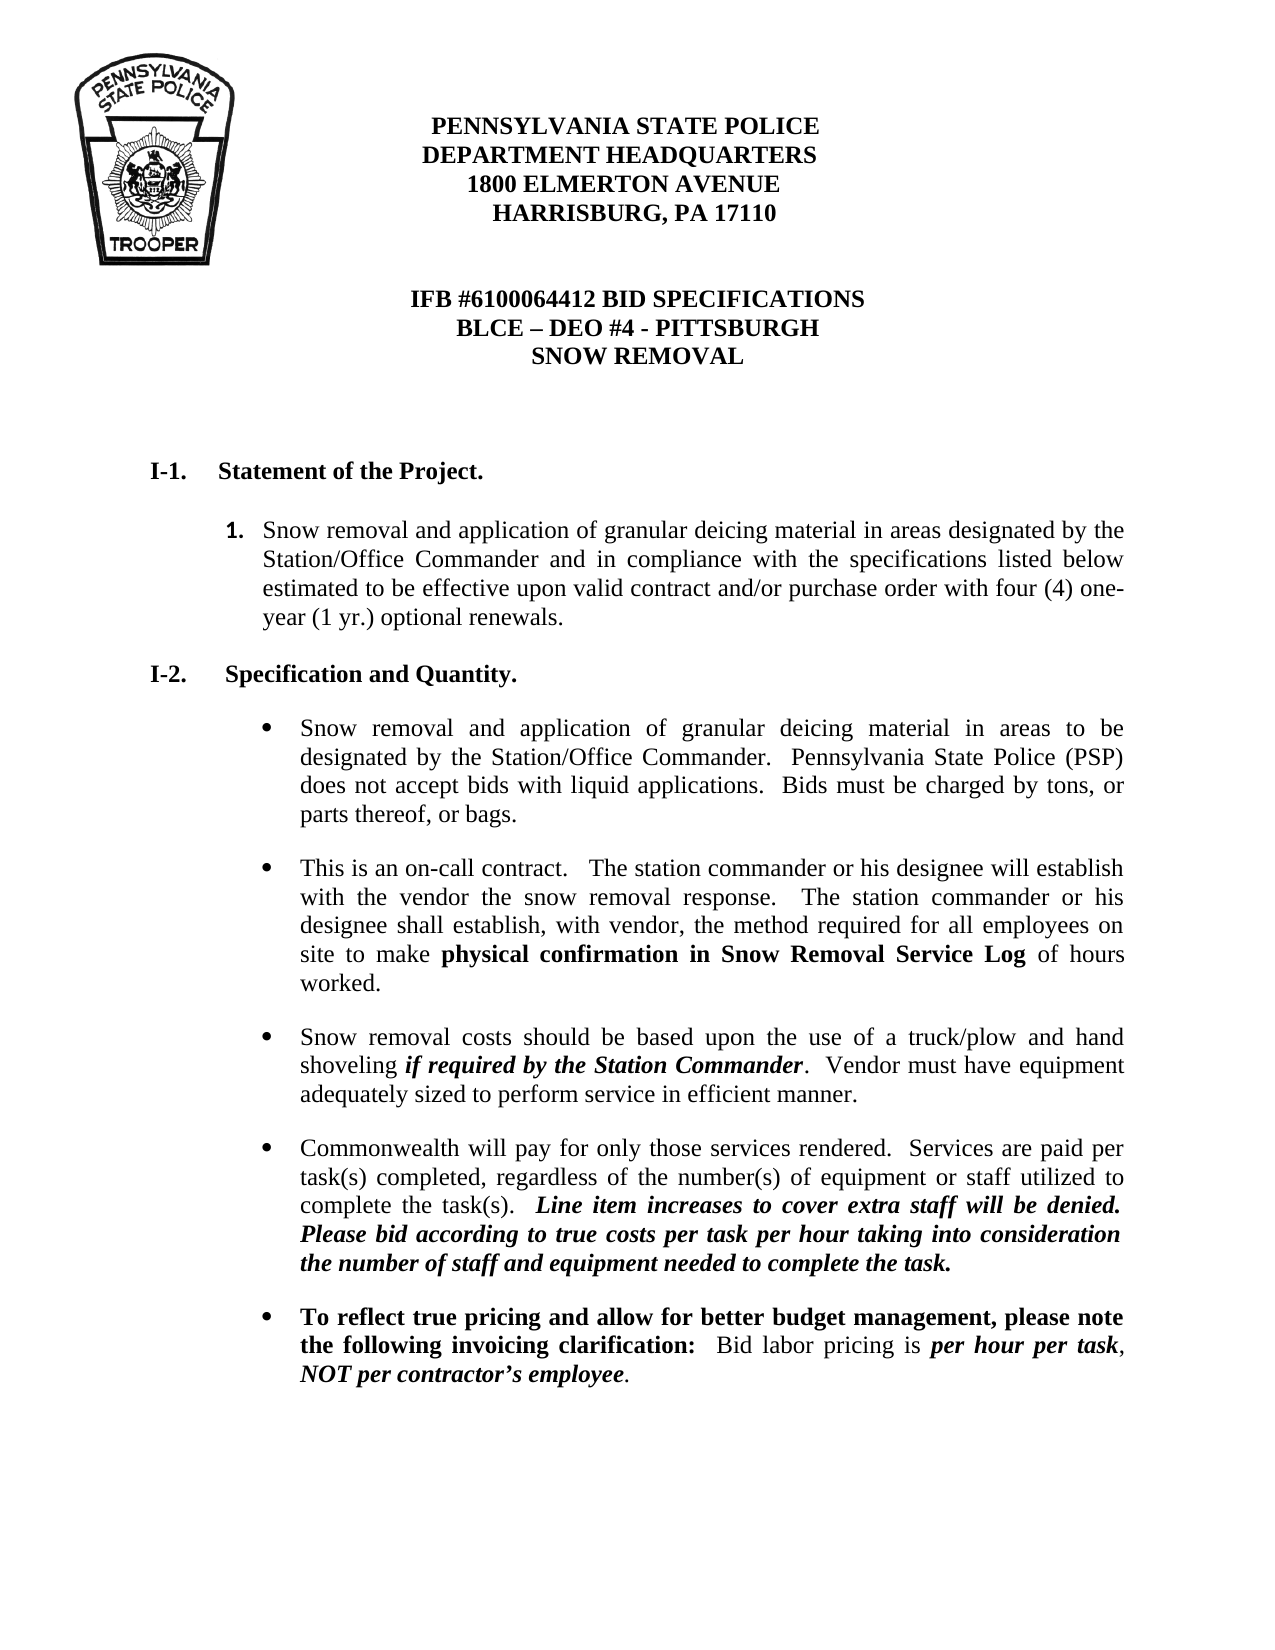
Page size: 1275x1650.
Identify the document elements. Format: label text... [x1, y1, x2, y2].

list This is an on-call contract. The station commander or his designee will establish with the vendor the snow removal response. The station commander or his designee shall establish, with vendor, the method required for all employees on site to make physical confirmation in Snow Removal Service Log of hours worked. [262, 853, 1125, 997]
list Snow removal and application of granular deicing material in areas to be designated by the Station/Office Commander. Pennsylvania State Police (PSP) does not accept bids with liquid applications. Bids must be charged by tons, or parts thereof, or bags. [262, 713, 1125, 828]
text I-2. Specification and Quantity. [150, 659, 1125, 688]
text 1800 ELMERTON AVENUE [403, 169, 844, 198]
text BLCE – DEO #4 - PITTSBURGH [150, 313, 1125, 341]
text PENNSYLVANIA STATE POLICE [431, 111, 872, 140]
text I-1. Statement of the Project. [150, 456, 1125, 485]
list To reflect true pricing and allow for better budget management, please note the following invoicing clarification: Bid labor pricing is per hour per task, NOT per contractor’s employee. [262, 1302, 1125, 1388]
list Commonwealth will pay for only those services rendered. Services are paid per task(s) completed, regardless of the number(s) of equipment or staff utilized to complete the task(s). Line item increases to cover extra staff will be denied. Please bid according to true costs per task per hour taking into consideration the number of staff and equipment needed to complete the task. [262, 1133, 1125, 1277]
text DEPARTMENT HEADQUARTERS [422, 140, 1031, 169]
text HARRISBURG, PA 17110 [479, 198, 789, 226]
text IFB #6100064412 BID SPECIFICATIONS [150, 284, 1125, 313]
text SNOW REMOVAL [150, 341, 1125, 370]
picture [74, 52, 235, 266]
list Snow removal and application of granular deicing material in areas designated by the Station/Office Commander and in compliance with the specifications listed below estimated to be effective upon valid contract and/or purchase order with four (4) one-year (1 yr.) optional renewals. [225, 514, 1125, 631]
list Snow removal costs should be based upon the use of a truck/plow and hand shoveling if required by the Station Commander. Vendor must have equipment adequately sized to perform service in efficient manner. [262, 1022, 1125, 1108]
